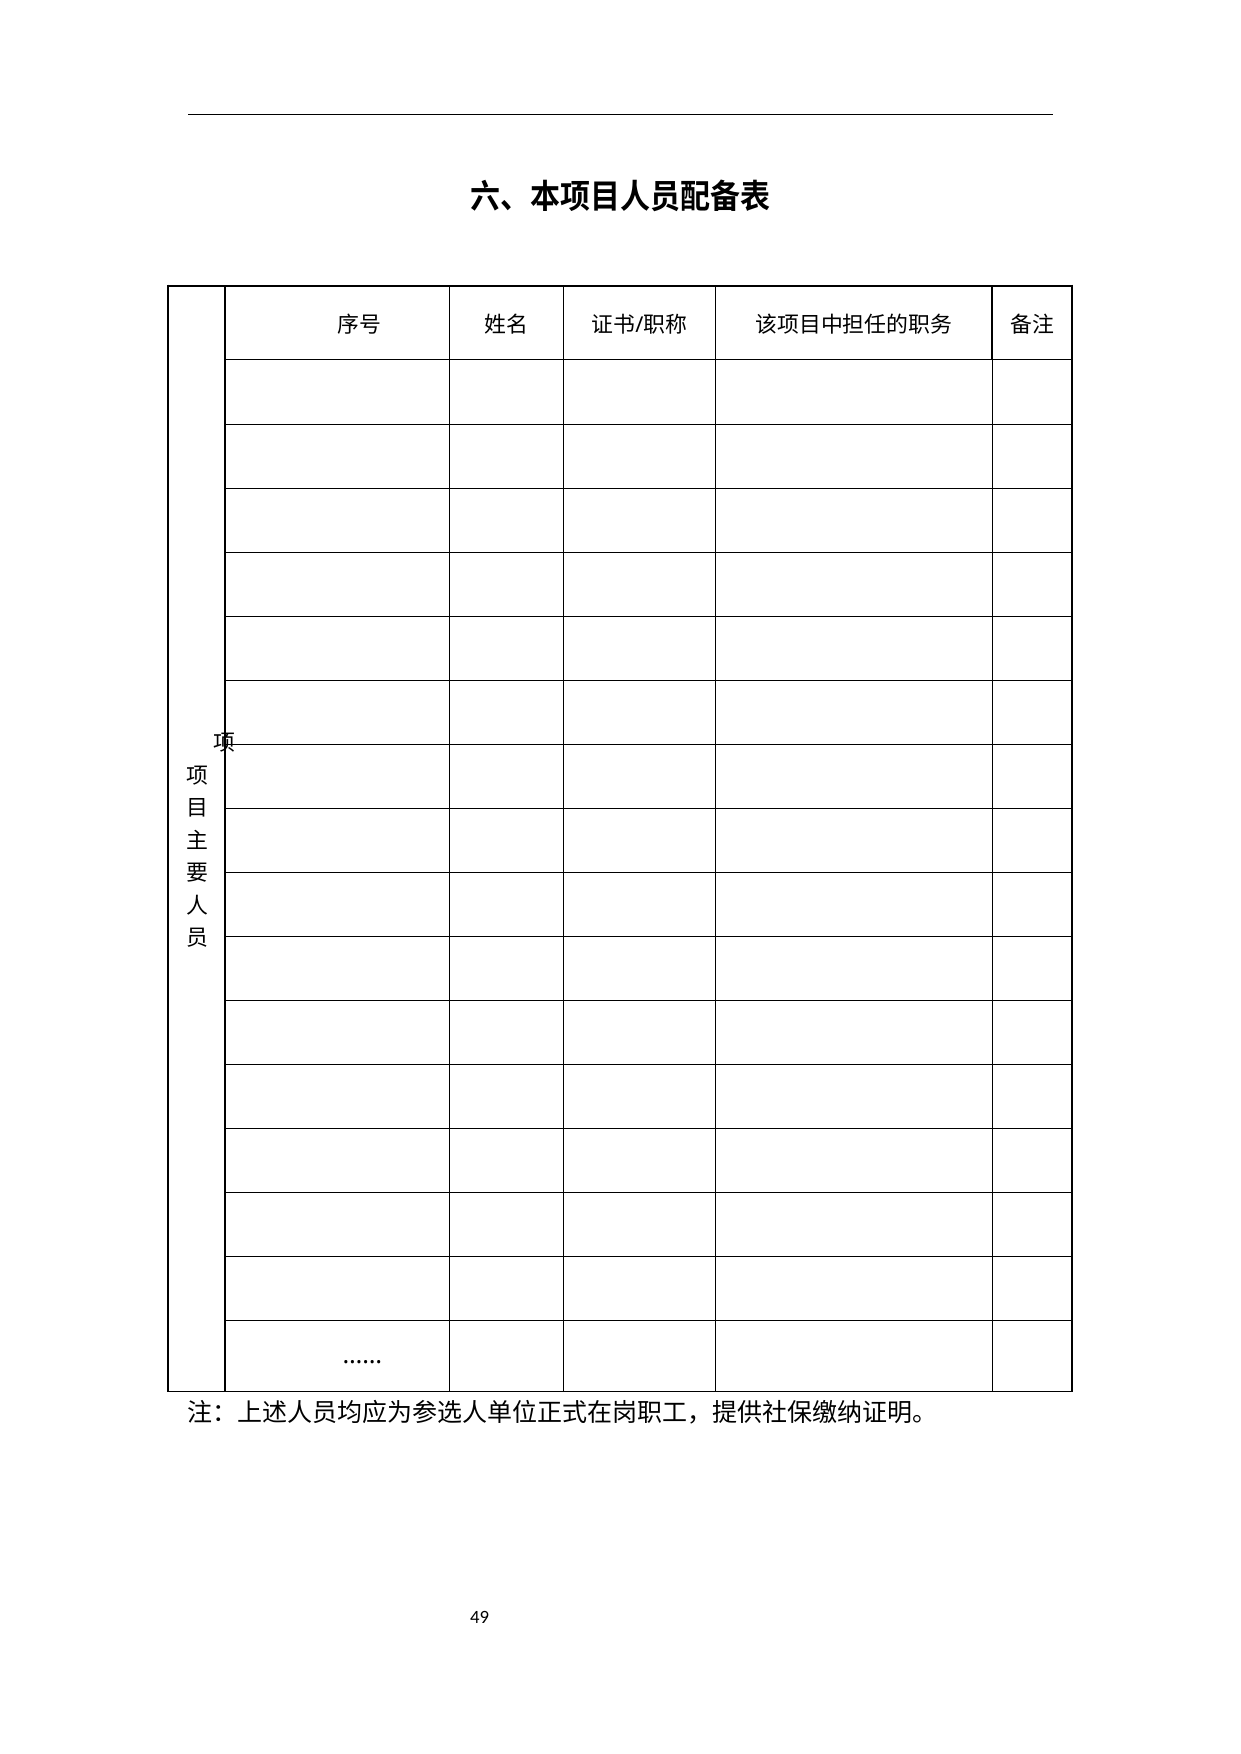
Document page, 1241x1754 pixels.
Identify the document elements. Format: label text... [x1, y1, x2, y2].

table_cell [716, 489, 992, 552]
table_cell [993, 360, 1071, 423]
table_cell [226, 1001, 449, 1064]
table_cell [226, 809, 449, 872]
table_cell [716, 360, 992, 423]
table_cell [226, 1257, 449, 1320]
table_cell [716, 617, 992, 680]
text 注：上述人员均应为参选人单位正式在岗职工，提供社保缴纳证明。 [187, 1392, 1053, 1428]
table_cell [450, 873, 563, 936]
table_cell [716, 745, 992, 808]
table_cell [564, 873, 715, 936]
table_cell [564, 553, 715, 616]
table_cell [716, 425, 992, 487]
table_cell [564, 1257, 715, 1320]
table_cell [450, 1321, 563, 1391]
table_cell [450, 809, 563, 872]
table_cell [564, 425, 715, 487]
table_cell [226, 1065, 449, 1128]
table_cell [564, 617, 715, 680]
table_cell [226, 873, 449, 936]
table_cell [450, 617, 563, 680]
table_cell [716, 553, 992, 616]
table_header 项项目主要人员 [169, 287, 224, 1391]
table_cell [564, 1321, 715, 1391]
table_cell [226, 360, 449, 423]
table_cell [226, 745, 449, 808]
table_header 序号 [226, 287, 449, 359]
table_cell [564, 489, 715, 552]
table_cell [993, 1001, 1071, 1064]
table_cell [716, 681, 992, 744]
table_cell [716, 1129, 992, 1192]
table_header 该项目中担任的职务 [716, 287, 991, 359]
table_cell [564, 1065, 715, 1128]
table_cell [450, 553, 563, 616]
table_cell [226, 553, 449, 616]
table_header 姓名 [450, 287, 563, 359]
table_cell [993, 1193, 1071, 1256]
table_header 证书/职称 [564, 287, 715, 359]
table_cell [993, 1257, 1071, 1320]
table_cell [993, 425, 1071, 487]
table_cell [993, 1129, 1071, 1192]
table_cell [450, 425, 563, 487]
table_cell [226, 1129, 449, 1192]
table_cell [993, 1065, 1071, 1128]
table_cell [450, 681, 563, 744]
table_cell [226, 425, 449, 487]
table_cell [716, 1065, 992, 1128]
table_cell [450, 937, 563, 1000]
table_cell [564, 937, 715, 1000]
table_cell [450, 1001, 563, 1064]
table_cell [993, 745, 1071, 808]
text 六、本项目人员配备表 [187, 162, 1053, 227]
table_cell [450, 489, 563, 552]
table_cell [993, 617, 1071, 680]
table_cell [716, 1257, 992, 1320]
table_cell [564, 681, 715, 744]
table_cell [226, 489, 449, 552]
table_cell [993, 681, 1071, 744]
table_cell [450, 1129, 563, 1192]
table_cell [993, 553, 1071, 616]
table_cell [450, 1193, 563, 1256]
table_cell [993, 809, 1071, 872]
table_cell [450, 1257, 563, 1320]
table_header 备注 [993, 287, 1071, 359]
table_cell [564, 1001, 715, 1064]
table_cell [716, 1193, 992, 1256]
table_cell [564, 809, 715, 872]
table_cell [993, 489, 1071, 552]
table_cell [450, 745, 563, 808]
table_cell [564, 360, 715, 423]
table_cell [564, 1193, 715, 1256]
table_cell [716, 873, 992, 936]
table_cell [450, 1065, 563, 1128]
table_cell [993, 1321, 1071, 1391]
table_cell [564, 1129, 715, 1192]
table_cell [993, 873, 1071, 936]
table_cell [226, 681, 449, 744]
table_cell [716, 937, 992, 1000]
table_cell [564, 745, 715, 808]
table_cell [450, 360, 563, 423]
table_cell [716, 1001, 992, 1064]
table_cell [716, 809, 992, 872]
table_cell [226, 1193, 449, 1256]
table_cell [993, 937, 1071, 1000]
table_cell [226, 617, 449, 680]
table_cell [716, 1321, 992, 1391]
table_cell [226, 937, 449, 1000]
table_cell …… [226, 1321, 449, 1391]
